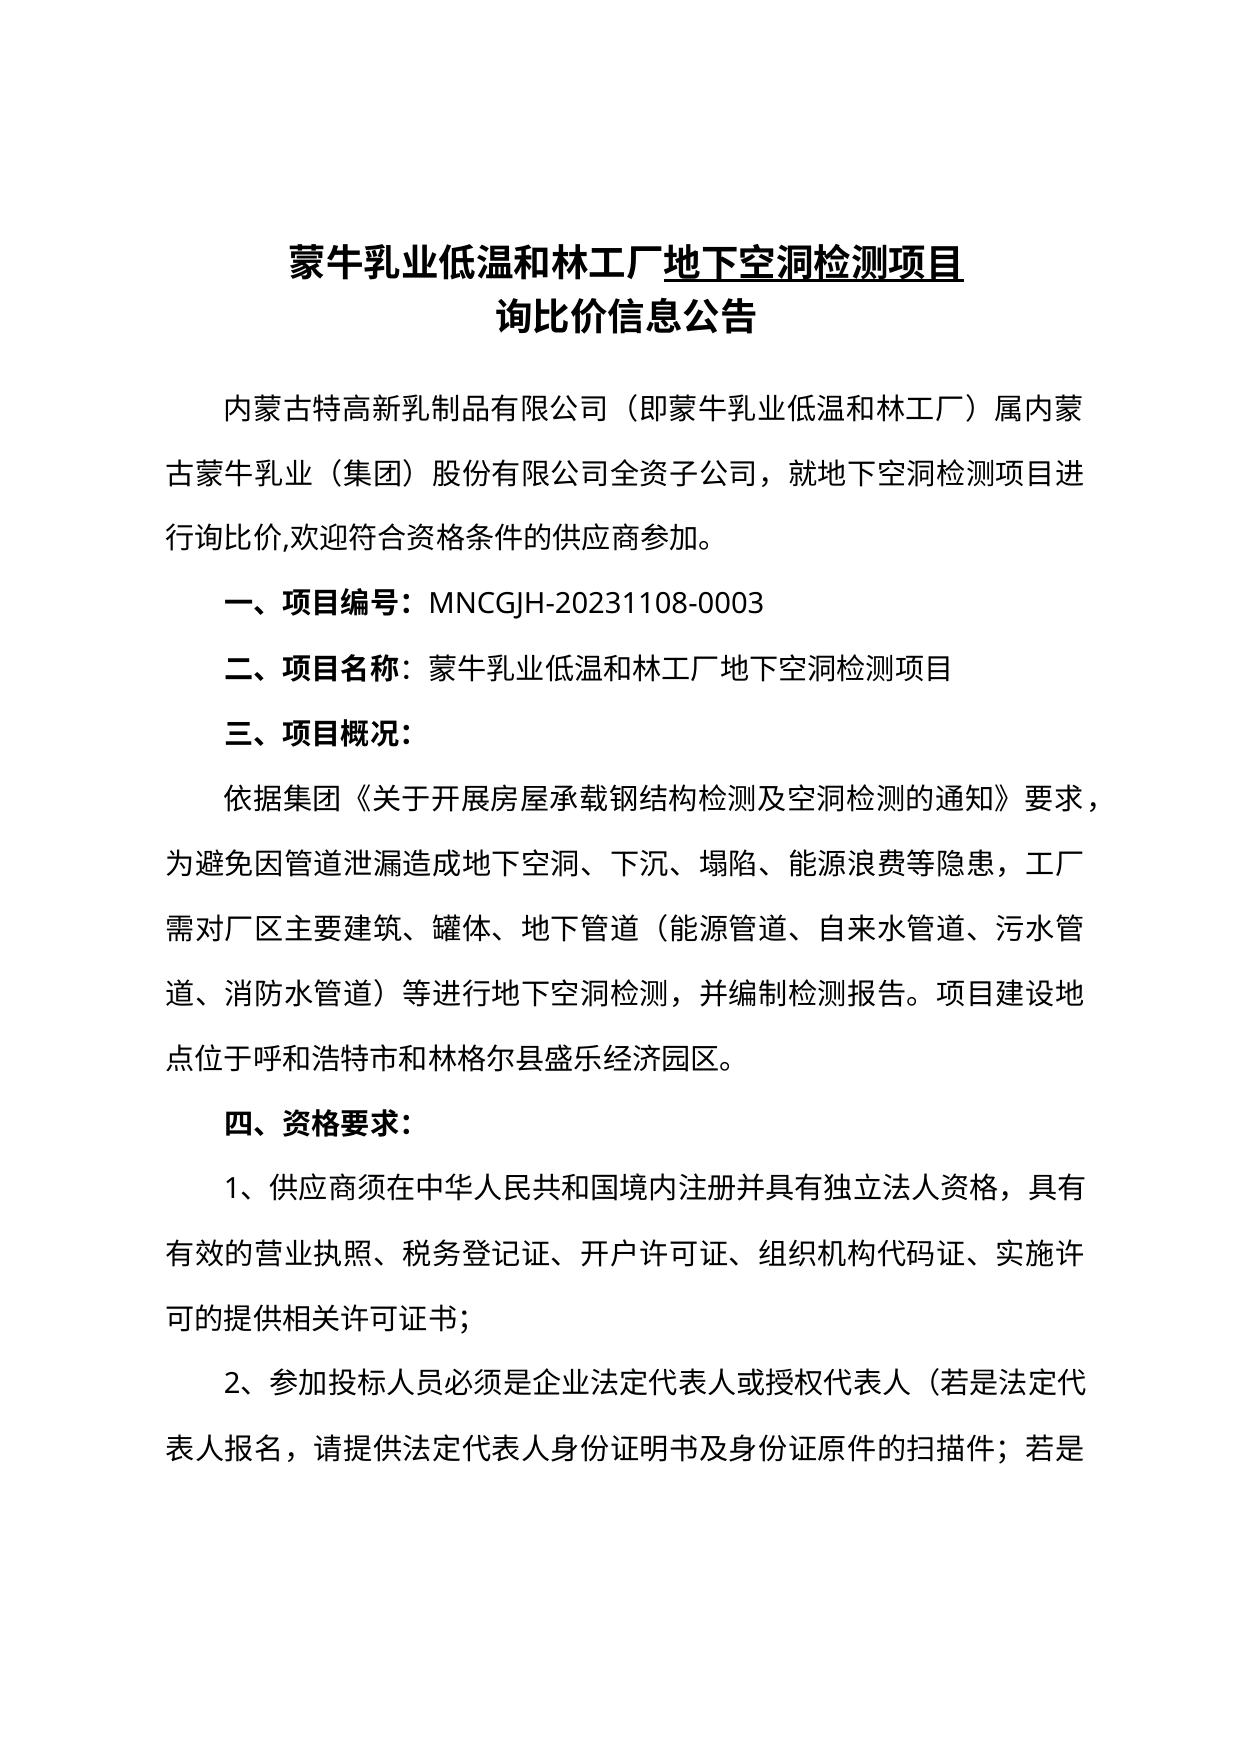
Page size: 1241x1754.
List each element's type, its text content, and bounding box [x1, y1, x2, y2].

text 蒙牛乳业低温和林工厂地下空洞检测项目 [165, 233, 1087, 287]
text 1、供应商须在中华人民共和国境内注册并具有独立法人资格，具有有效的营业执照、税务登记证、开户许可证、组织机构代码证、实施许可的提供相关许可证书； [165, 1154, 1087, 1349]
text 询比价信息公告 [165, 287, 1087, 341]
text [165, 1349, 1087, 1479]
text 四、资格要求： [165, 1089, 1087, 1154]
text 三、项目概况： [165, 699, 1087, 764]
text 依据集团《关于开展房屋承载钢结构检测及空洞检测的通知》要求，为避免因管道泄漏造成地下空洞、下沉、塌陷、能源浪费等隐患，工厂需对厂区主要建筑、罐体、地下管道（能源管道、自来水管道、污水管道、消防水管道）等进行地下空洞检测，并编制检测报告。项目建设地点位于呼和浩特市和林格尔县盛乐经济园区。 [165, 764, 1087, 1089]
text 二、项目名称：蒙牛乳业低温和林工厂地下空洞检测项目 [165, 634, 1087, 699]
text 一、项目编号：MNCGJH-20231108-0003 [165, 569, 1087, 634]
text 内蒙古特高新乳制品有限公司（即蒙牛乳业低温和林工厂）属内蒙古蒙牛乳业（集团）股份有限公司全资子公司，就地下空洞检测项目进行询比价,欢迎符合资格条件的供应商参加。 [165, 374, 1087, 569]
